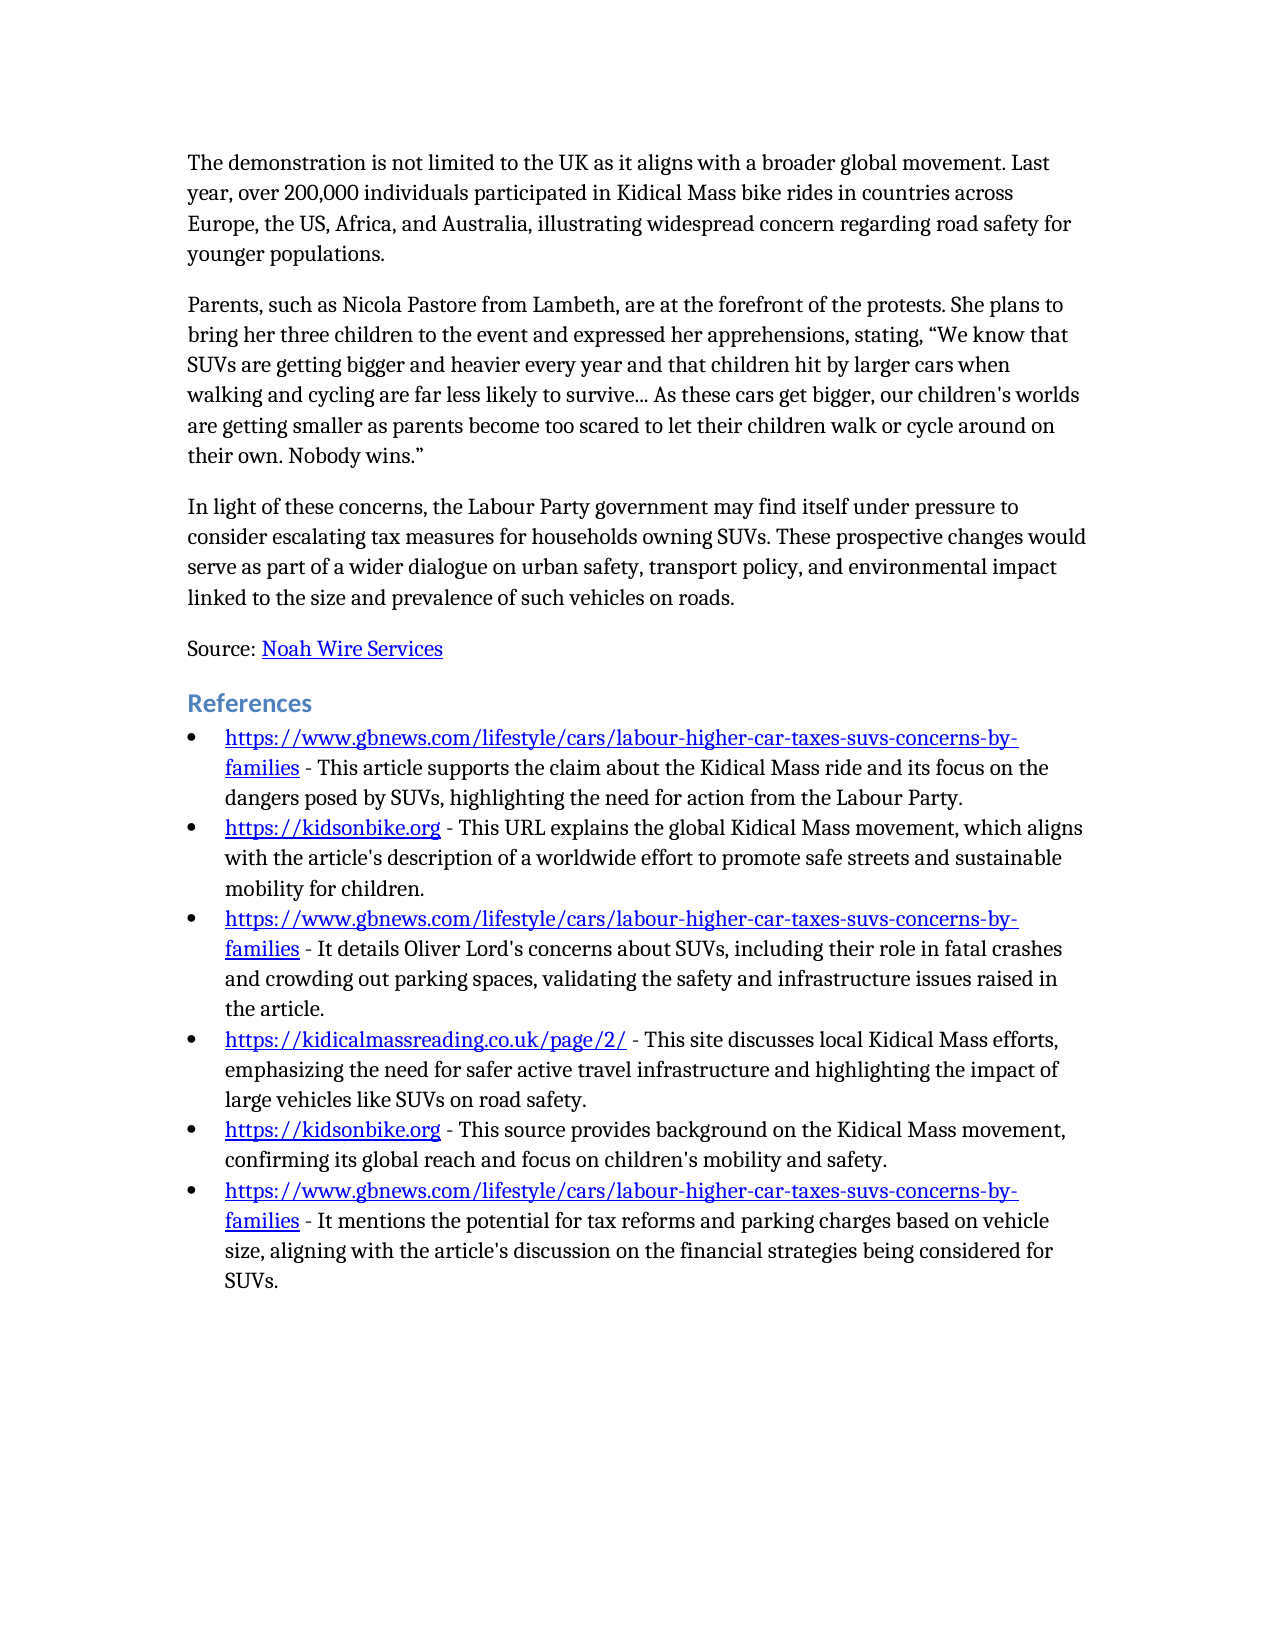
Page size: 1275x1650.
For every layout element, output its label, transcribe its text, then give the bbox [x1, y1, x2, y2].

list https://www.gbnews.com/lifestyle/cars/labour-higher-car-taxes-suvs-concerns-by-families - It mentions the potential for tax reforms and parking charges based on vehicle size, aligning with the article's discussion on the financial strategies being considered for SUVs. [187, 1177, 1087, 1294]
text Source: Noah Wire Services [187, 635, 1087, 662]
list https://www.gbnews.com/lifestyle/cars/labour-higher-car-taxes-suvs-concerns-by-families - This article supports the claim about the Kidical Mass ride and its focus on the dangers posed by SUVs, highlighting the need for action from the Labour Party. [187, 724, 1087, 811]
text The demonstration is not limited to the UK as it aligns with a broader global movement. Last year, over 200,000 individuals participated in Kidical Mass bike rides in countries across Europe, the US, Africa, and Australia, illustrating widespread concern regarding road safety for younger populations. [187, 150, 1087, 267]
list https://kidicalmassreading.co.uk/page/2/ - This site discusses local Kidical Mass efforts, emphasizing the need for safer active travel infrastructure and highlighting the impact of large vehicles like SUVs on road safety. [187, 1026, 1087, 1113]
list https://www.gbnews.com/lifestyle/cars/labour-higher-car-taxes-suvs-concerns-by-families - It details Oliver Lord's concerns about SUVs, including their role in fatal crashes and crowding out parking spaces, validating the safety and infrastructure issues raised in the article. [187, 906, 1087, 1023]
text In light of these concerns, the Labour Party government may find itself under pressure to consider escalating tax measures for households owning SUVs. These prospective changes would serve as part of a wider dialogue on urban safety, transport policy, and environmental impact linked to the size and prevalence of such vehicles on roads. [187, 494, 1087, 611]
list https://kidsonbike.org - This URL explains the global Kidical Mass movement, which aligns with the article's description of a worldwide effort to promote safe streets and sustainable mobility for children. [187, 815, 1087, 902]
text Parents, such as Nicola Pastore from Lambeth, are at the forefront of the protests. She plans to bring her three children to the event and expressed her apprehensions, stating, “We know that SUVs are getting bigger and heavier every year and that children hit by larger cars when walking and cycling are far less likely to survive... As these cars get bigger, our children's worlds are getting smaller as parents become too scared to let their children walk or cycle around on their own. Nobody wins.” [187, 292, 1087, 469]
list https://kidsonbike.org - This source provides background on the Kidical Mass movement, confirming its global reach and focus on children's mobility and safety. [187, 1117, 1087, 1174]
subtitle References [187, 686, 1087, 719]
